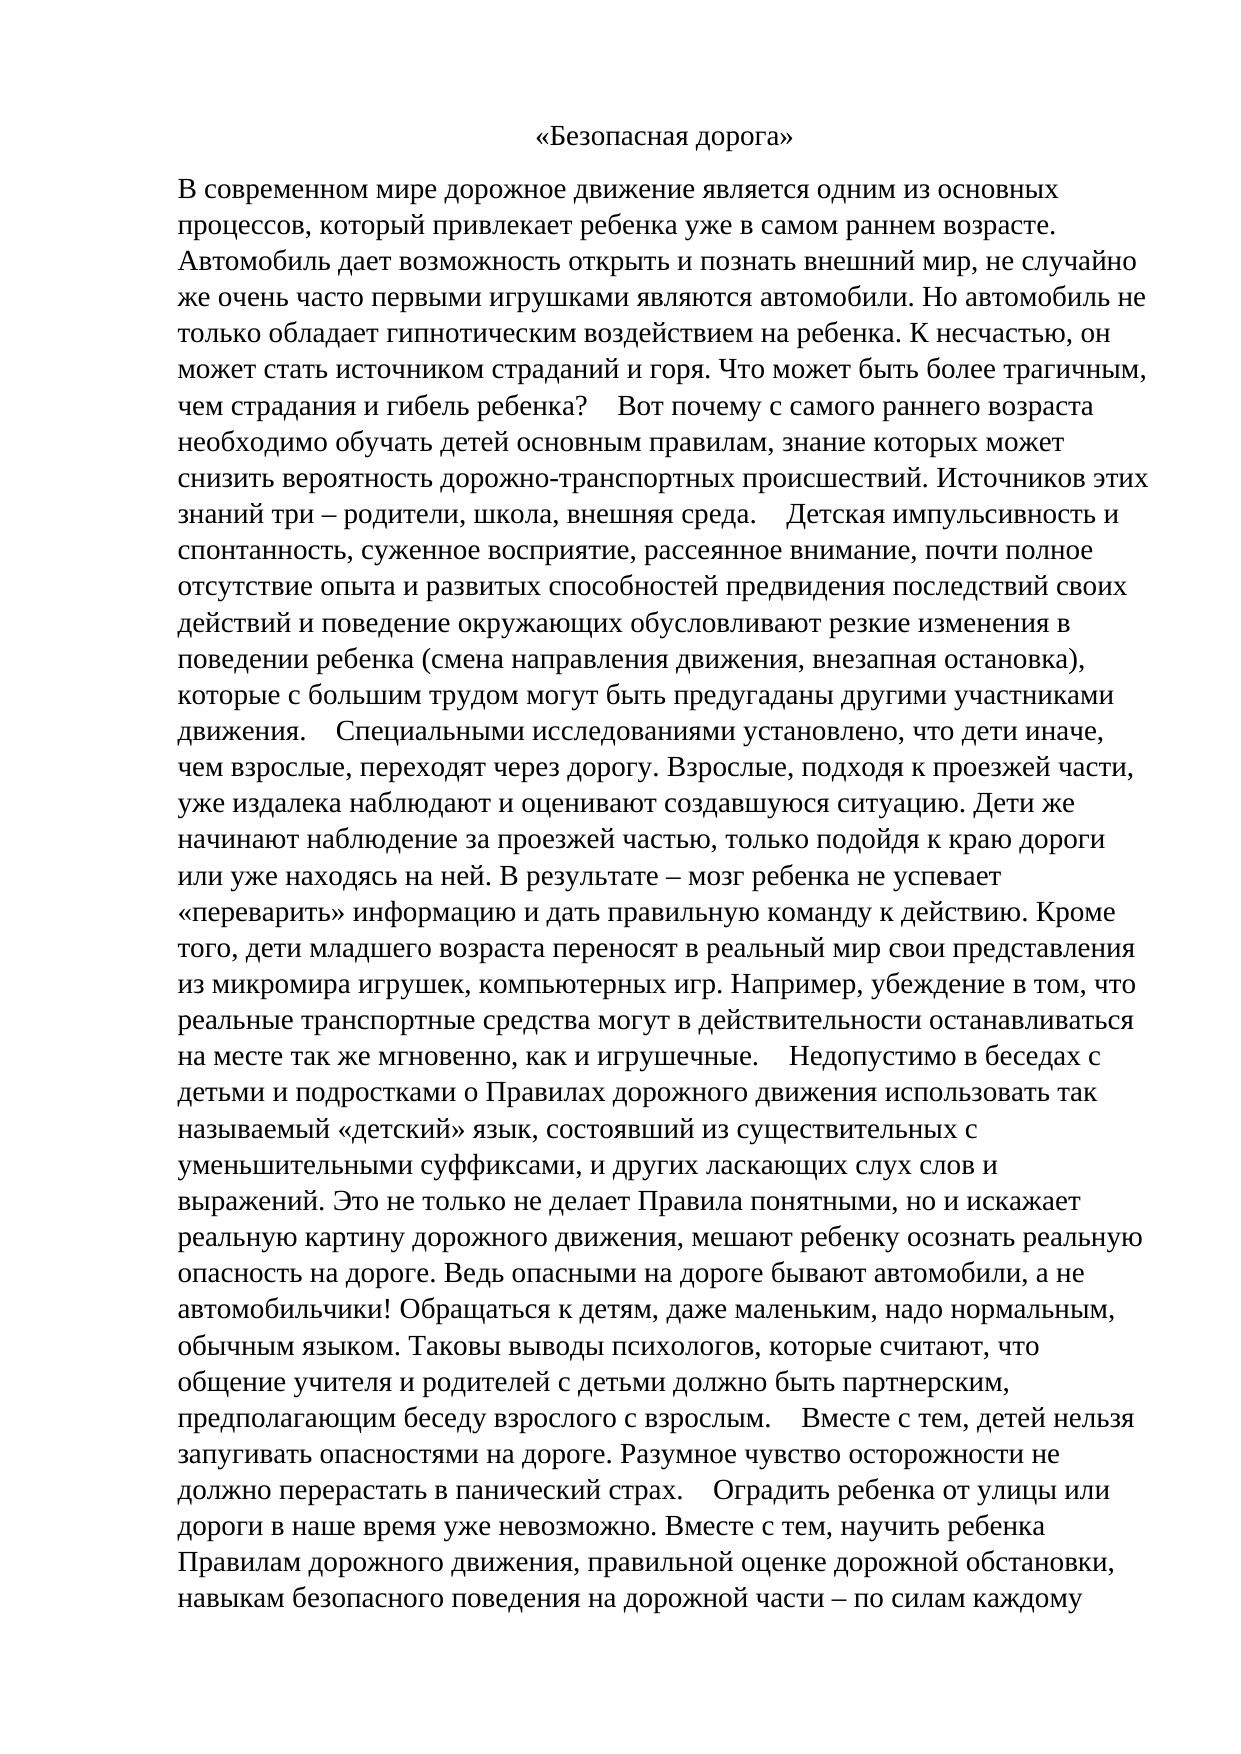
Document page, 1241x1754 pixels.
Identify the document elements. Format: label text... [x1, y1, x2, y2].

text «Безопасная дорога» [177, 118, 1152, 152]
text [177, 171, 1152, 1614]
